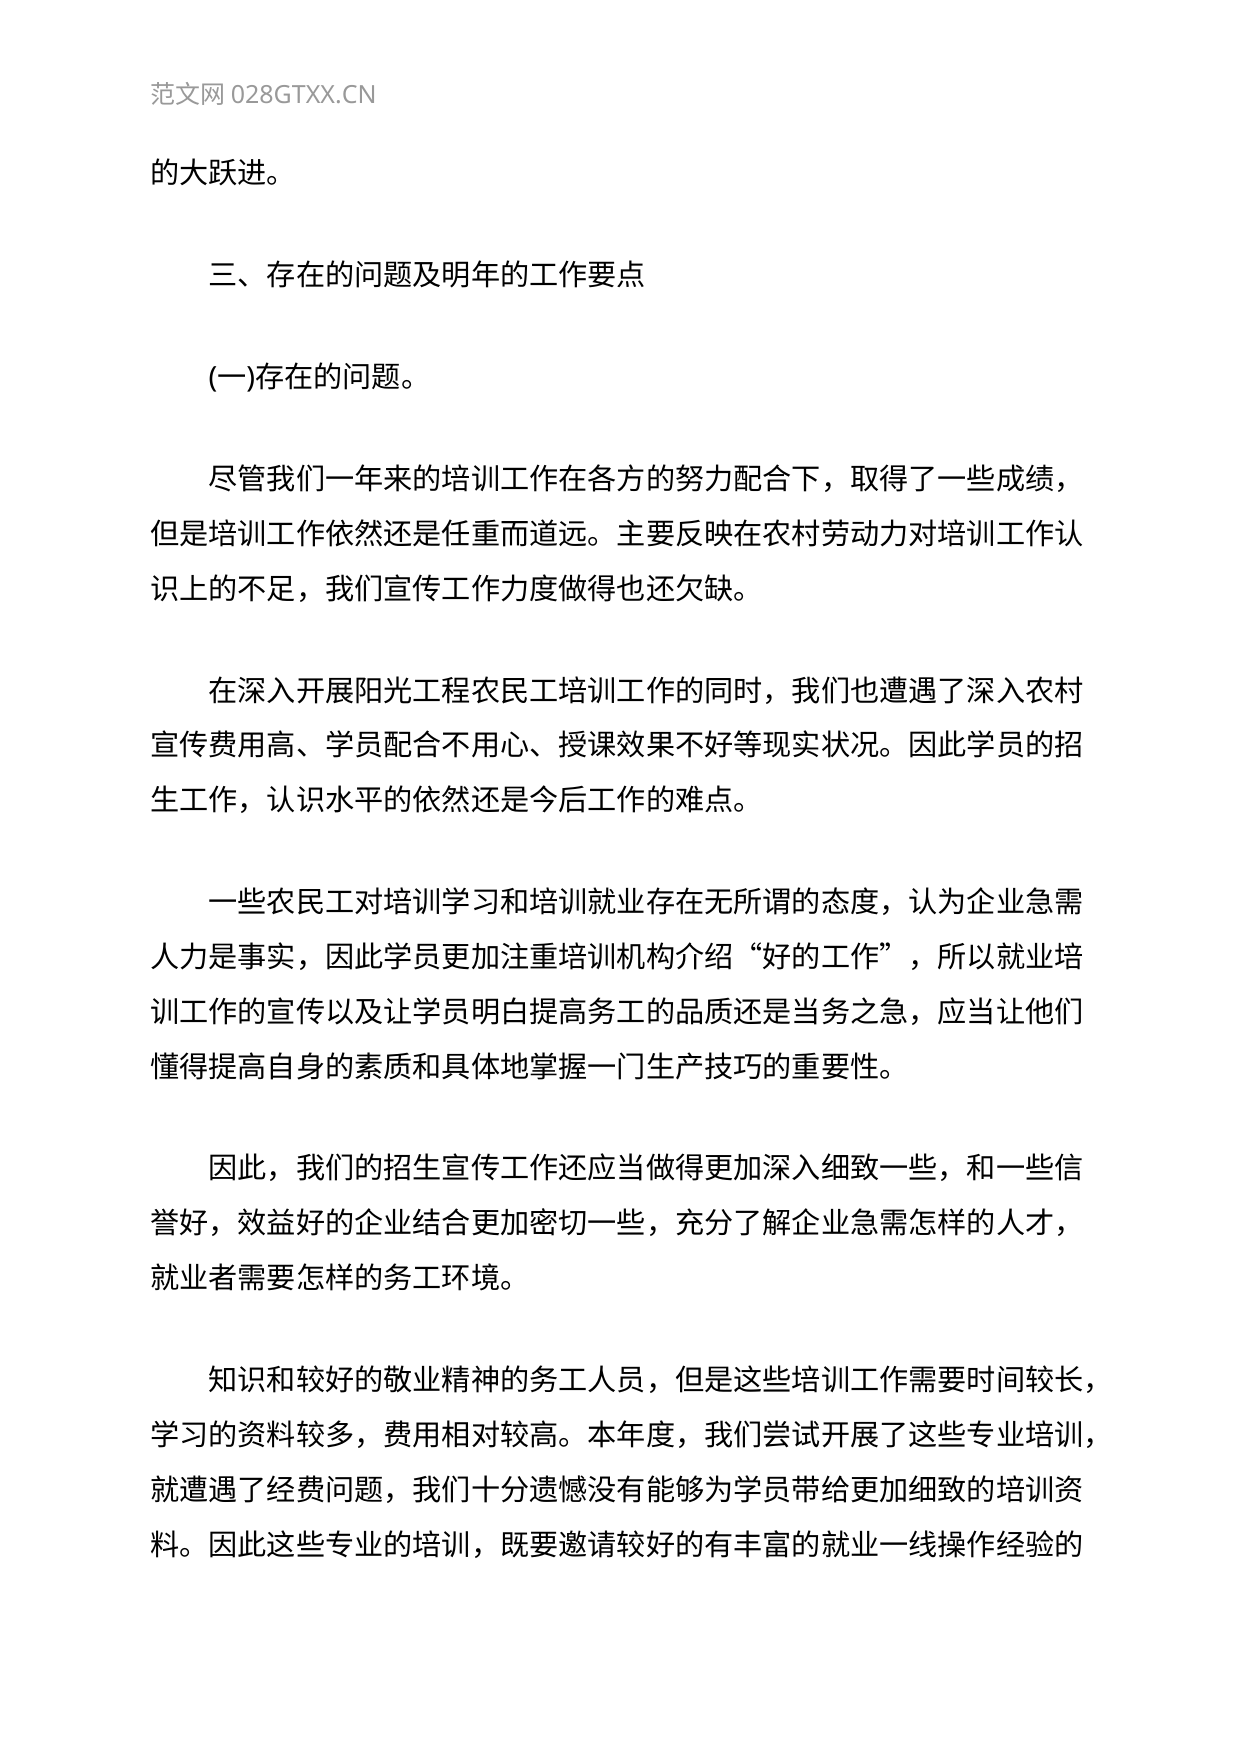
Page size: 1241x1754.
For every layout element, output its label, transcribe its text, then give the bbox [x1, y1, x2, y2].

text 因此，我们的招生宣传工作还应当做得更加深入细致一些，和一些信誉好，效益好的企业结合更加密切一些，充分了解企业急需怎样的人才，就业者需要怎样的务工环境。 [150, 1145, 1090, 1297]
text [150, 150, 1090, 192]
text 三、存在的问题及明年的工作要点 [150, 252, 1090, 294]
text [150, 1357, 1090, 1564]
text (一)存在的问题。 [150, 353, 1090, 396]
text 一些农民工对培训学习和培训就业存在无所谓的态度，认为企业急需人力是事实，因此学员更加注重培训机构介绍“好的工作”，所以就业培训工作的宣传以及让学员明白提高务工的品质还是当务之急，应当让他们懂得提高自身的素质和具体地掌握一门生产技巧的重要性。 [150, 879, 1090, 1086]
text 尽管我们一年来的培训工作在各方的努力配合下，取得了一些成绩，但是培训工作依然还是任重而道远。主要反映在农村劳动力对培训工作认识上的不足，我们宣传工作力度做得也还欠缺。 [150, 456, 1090, 608]
text 在深入开展阳光工程农民工培训工作的同时，我们也遭遇了深入农村宣传费用高、学员配合不用心、授课效果不好等现实状况。因此学员的招生工作，认识水平的依然还是今后工作的难点。 [150, 667, 1090, 819]
